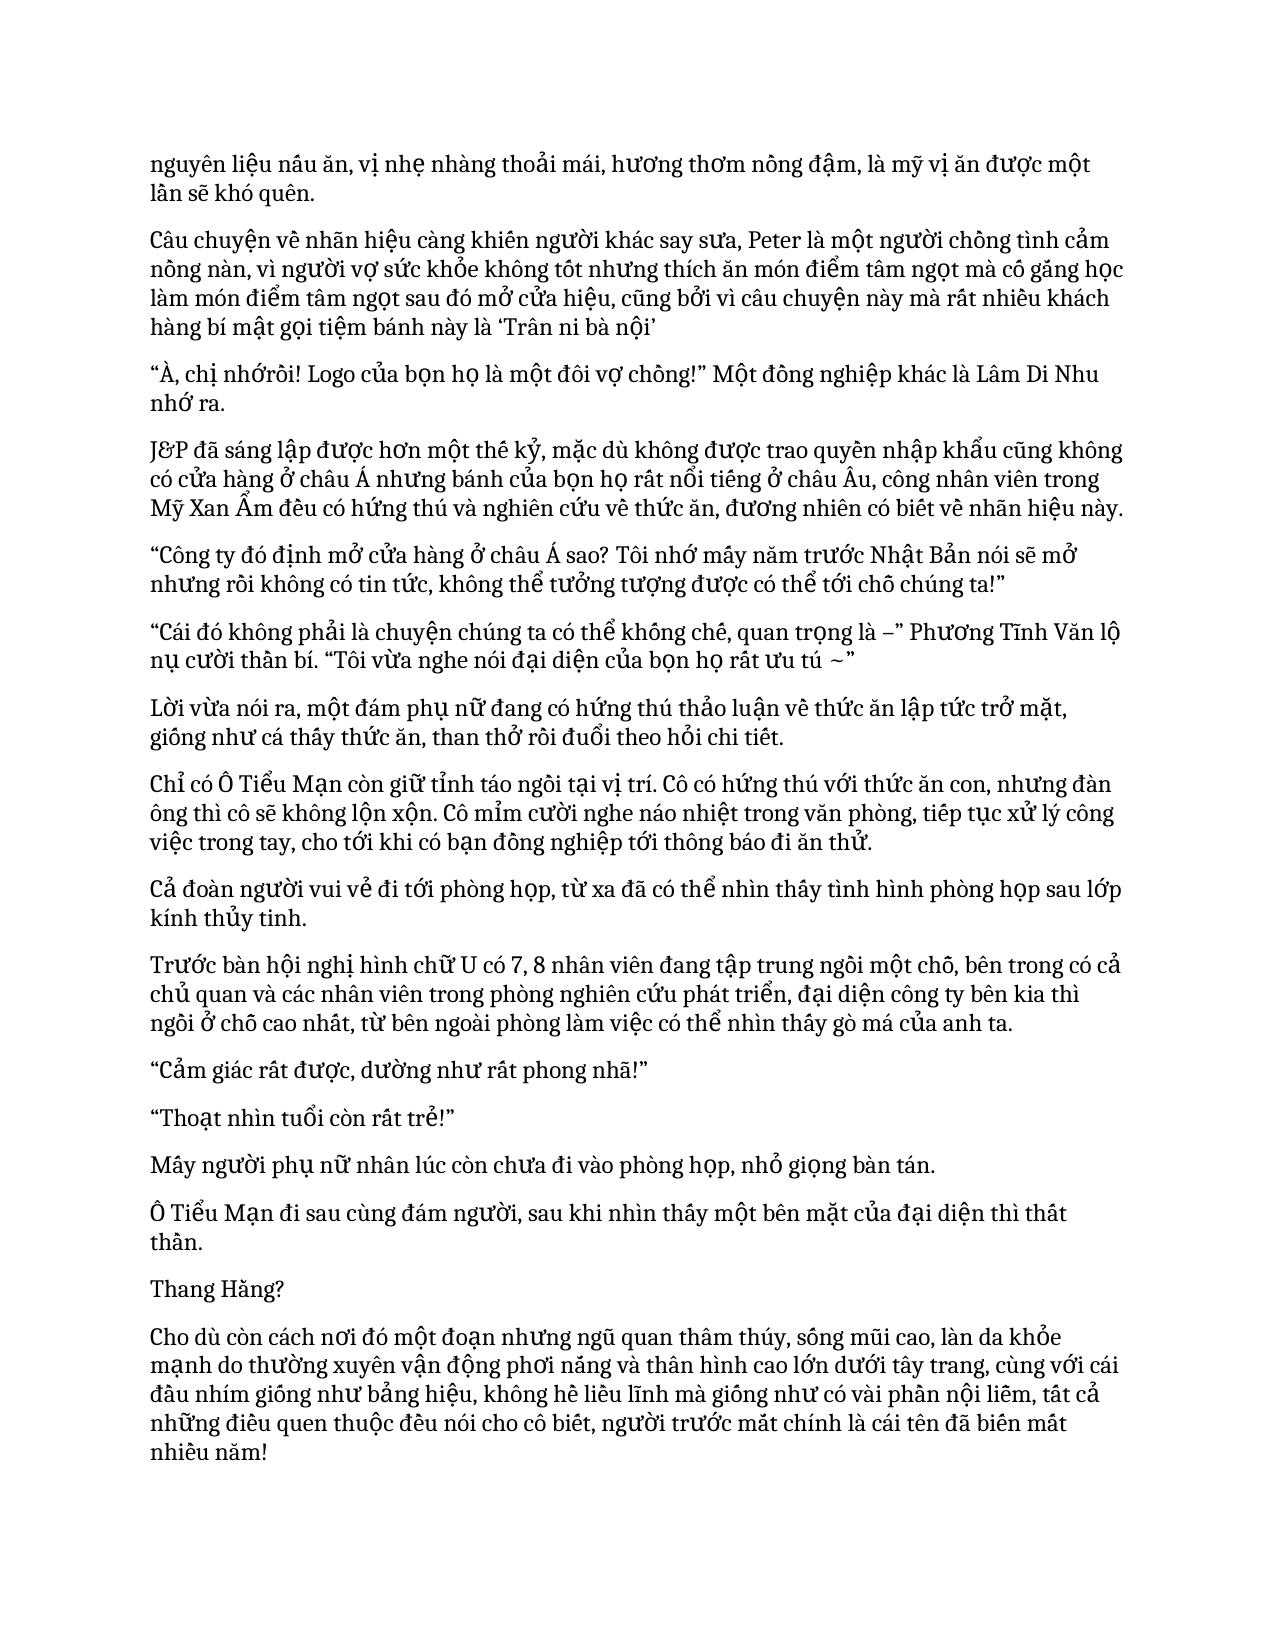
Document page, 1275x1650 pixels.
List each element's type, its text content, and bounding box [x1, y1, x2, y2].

text “Công ty đó định mở cửa hàng ở châu Á sao? Tôi nhớ mấy năm trước Nhật Bản nói sẽ mở nhưng rồi không có tin tức, không thể tưởng tượng được có thể tới chỗ chúng ta!” [150, 541, 1125, 599]
text Cả đoàn người vui vẻ đi tới phòng họp, từ xa đã có thể nhìn thấy tình hình phòng họp sau lớp kính thủy tinh. [150, 875, 1125, 932]
text Cho dù còn cách nơi đó một đoạn nhưng ngũ quan thâm thúy, sống mũi cao, làn da khỏe mạnh do thường xuyên vận động phơi nắng và thân hình cao lớn dưới tây trang, cùng với cái đầu nhím giống như bảng hiệu, không hề liều lĩnh mà giống như có vài phần nội liễm, tất cả những điều quen thuộc đều nói cho cô biết, người trước mắt chính là cái tên đã biến mất nhiều năm! [150, 1322, 1125, 1466]
text Mấy người phụ nữ nhân lúc còn chưa đi vào phòng họp, nhỏ giọng bàn tán. [150, 1151, 1125, 1180]
text Chỉ có Ô Tiểu Mạn còn giữ tỉnh táo ngồi tại vị trí. Cô có hứng thú với thức ăn con, nhưng đàn ông thì cô sẽ không lộn xộn. Cô mỉm cười nghe náo nhiệt trong văn phòng, tiếp tục xử lý công việc trong tay, cho tới khi có bạn đồng nghiệp tới thông báo đi ăn thử. [150, 770, 1125, 856]
text “Cái đó không phải là chuyện chúng ta có thể khống chế, quan trọng là –” Phương Tĩnh Văn lộ nụ cười thần bí. “Tôi vừa nghe nói đại diện của bọn họ rất ưu tú ~” [150, 617, 1125, 675]
text Lời vừa nói ra, một đám phụ nữ đang có hứng thú thảo luận về thức ăn lập tức trở mặt, giống như cá thấy thức ăn, than thở rồi đuổi theo hỏi chi tiết. [150, 694, 1125, 751]
text “Thoạt nhìn tuổi còn rất trẻ!” [150, 1104, 1125, 1132]
text “À, chị nhớrồi! Logo của bọn họ là một đôi vợ chồng!” Một đồng nghiệp khác là Lâm Di Nhu nhớ ra. [150, 360, 1125, 417]
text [150, 150, 1125, 207]
text Ô Tiểu Mạn đi sau cùng đám người, sau khi nhìn thấy một bên mặt của đại diện thì thất thần. [150, 1199, 1125, 1256]
text Trước bàn hội nghị hình chữ U có 7, 8 nhân viên đang tập trung ngồi một chỗ, bên trong có cả chủ quan và các nhân viên trong phòng nghiên cứu phát triển, đại diện công ty bên kia thì ngồi ở chỗ cao nhất, từ bên ngoài phòng làm việc có thể nhìn thấy gò má của anh ta. [150, 951, 1125, 1037]
text “Cảm giác rất được, dường như rất phong nhã!” [150, 1056, 1125, 1085]
text J&P đã sáng lập được hơn một thế kỷ, mặc dù không được trao quyền nhập khẩu cũng không có cửa hàng ở châu Á nhưng bánh của bọn họ rất nổi tiếng ở châu Âu, công nhân viên trong Mỹ Xan Ẩm đều có hứng thú và nghiên cứu về thức ăn, đương nhiên có biết về nhãn hiệu này. [150, 436, 1125, 522]
text Thang Hằng? [150, 1275, 1125, 1304]
text Câu chuyện về nhãn hiệu càng khiến người khác say sưa, Peter là một người chồng tình cảm nồng nàn, vì người vợ sức khỏe không tốt nhưng thích ăn món điểm tâm ngọt mà cố gắng học làm món điểm tâm ngọt sau đó mở cửa hiệu, cũng bởi vì câu chuyện này mà rất nhiều khách hàng bí mật gọi tiệm bánh này là ‘Trân ni bà nội’ [150, 226, 1125, 341]
